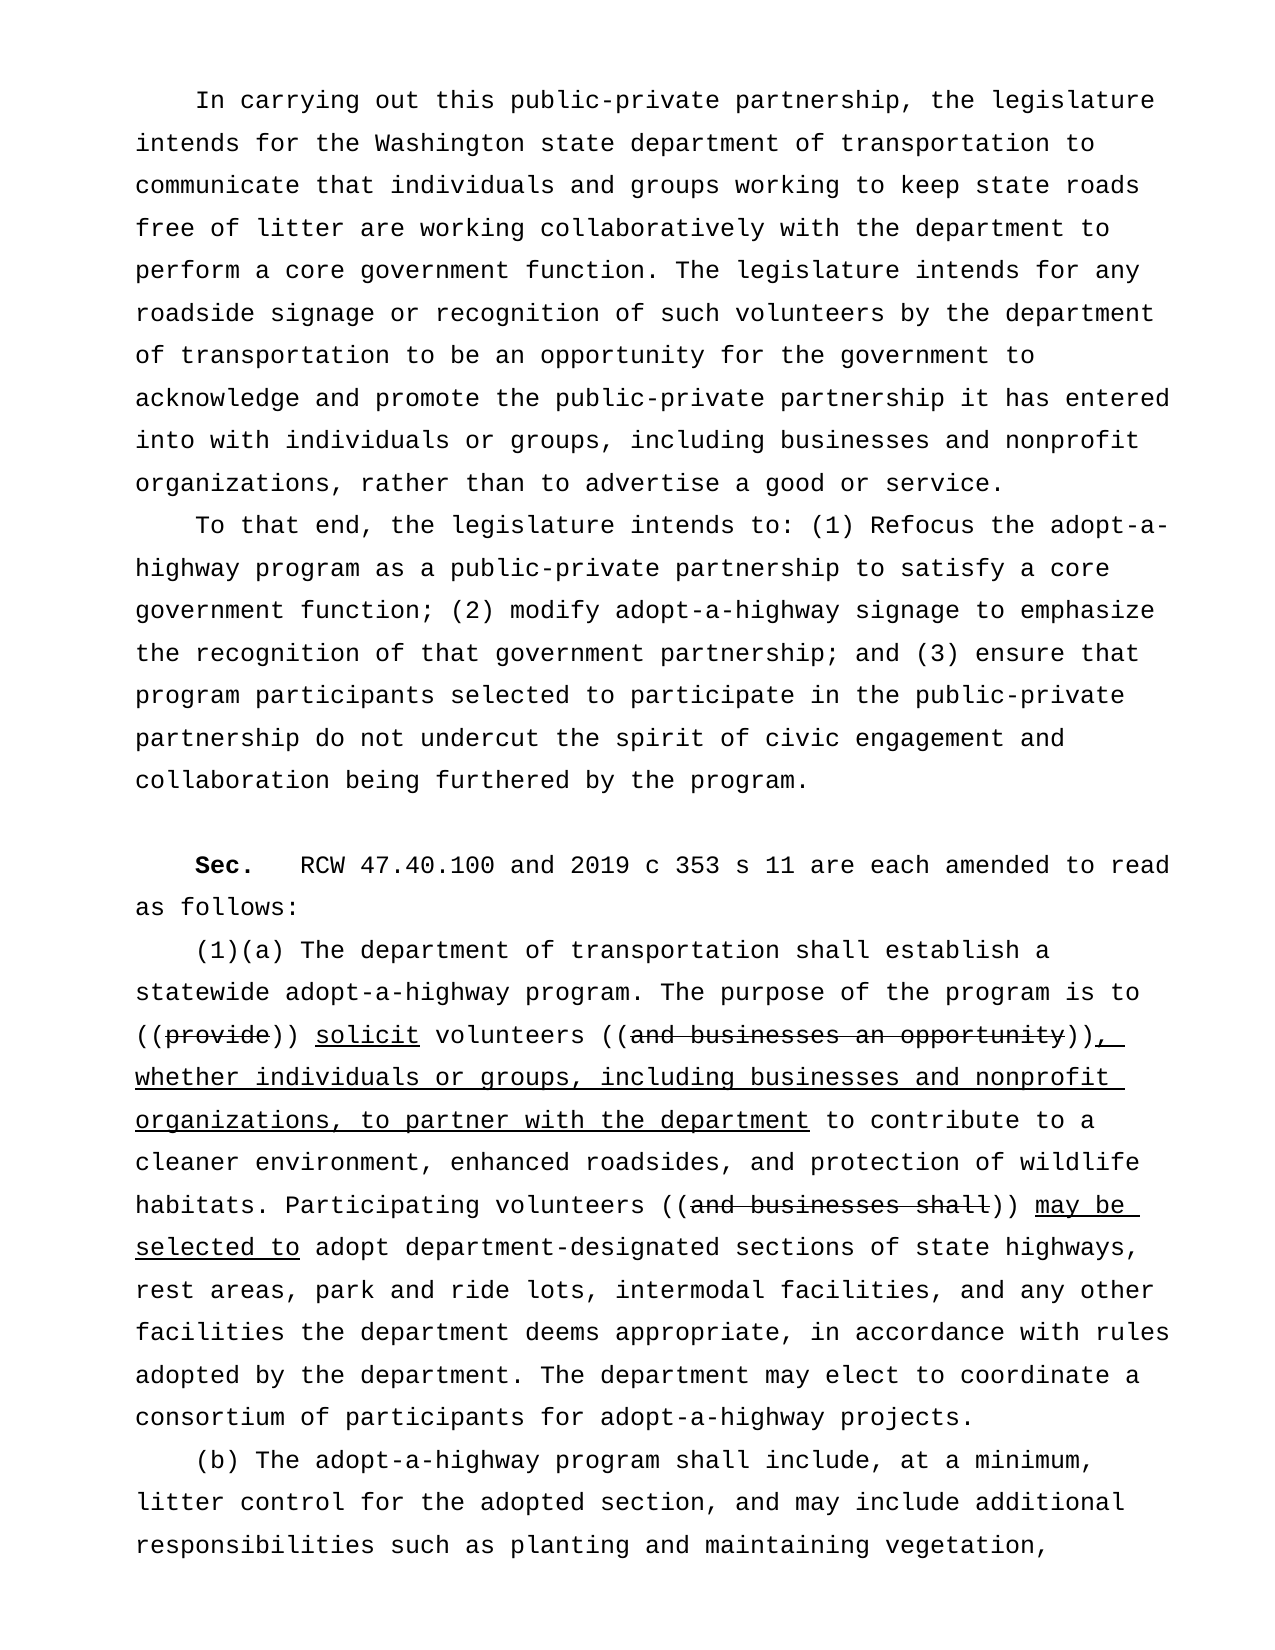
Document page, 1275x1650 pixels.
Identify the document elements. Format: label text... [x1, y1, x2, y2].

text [135, 1434, 1170, 1562]
text (1)(a) The department of transportation shall establish a statewide adopt-a-highway program. The purpose of the program is to ((provide)) solicit volunteers ((and businesses an opportunity)), whether individuals or groups, including businesses and nonprofit organizations, to partner with the department to contribute to a cleaner environment, enhanced roadsides, and protection of wildlife habitats. Participating volunteers ((and businesses shall)) may be selected to adopt department-designated sections of state highways, rest areas, park and ride lots, intermodal facilities, and any other facilities the department deems appropriate, in accordance with rules adopted by the department. The department may elect to coordinate a consortium of participants for adopt-a-highway projects. [135, 924, 1170, 1434]
text Sec. RCW 47.40.100 and 2019 c 353 s 11 are each amended to read as follows: [135, 839, 1170, 924]
text In carrying out this public-private partnership, the legislature intends for the Washington state department of transportation to communicate that individuals and groups working to keep state roads free of litter are working collaboratively with the department to perform a core government function. The legislature intends for any roadside signage or recognition of such volunteers by the department of transportation to be an opportunity for the government to acknowledge and promote the public-private partnership it has entered into with individuals or groups, including businesses and nonprofit organizations, rather than to advertise a good or service. [135, 75, 1170, 500]
text To that end, the legislature intends to: (1) Refocus the adopt-a-highway program as a public-private partnership to satisfy a core government function; (2) modify adopt-a-highway signage to emphasize the recognition of that government partnership; and (3) ensure that program participants selected to participate in the public-private partnership do not undercut the spirit of civic engagement and collaboration being furthered by the program. [135, 500, 1170, 797]
